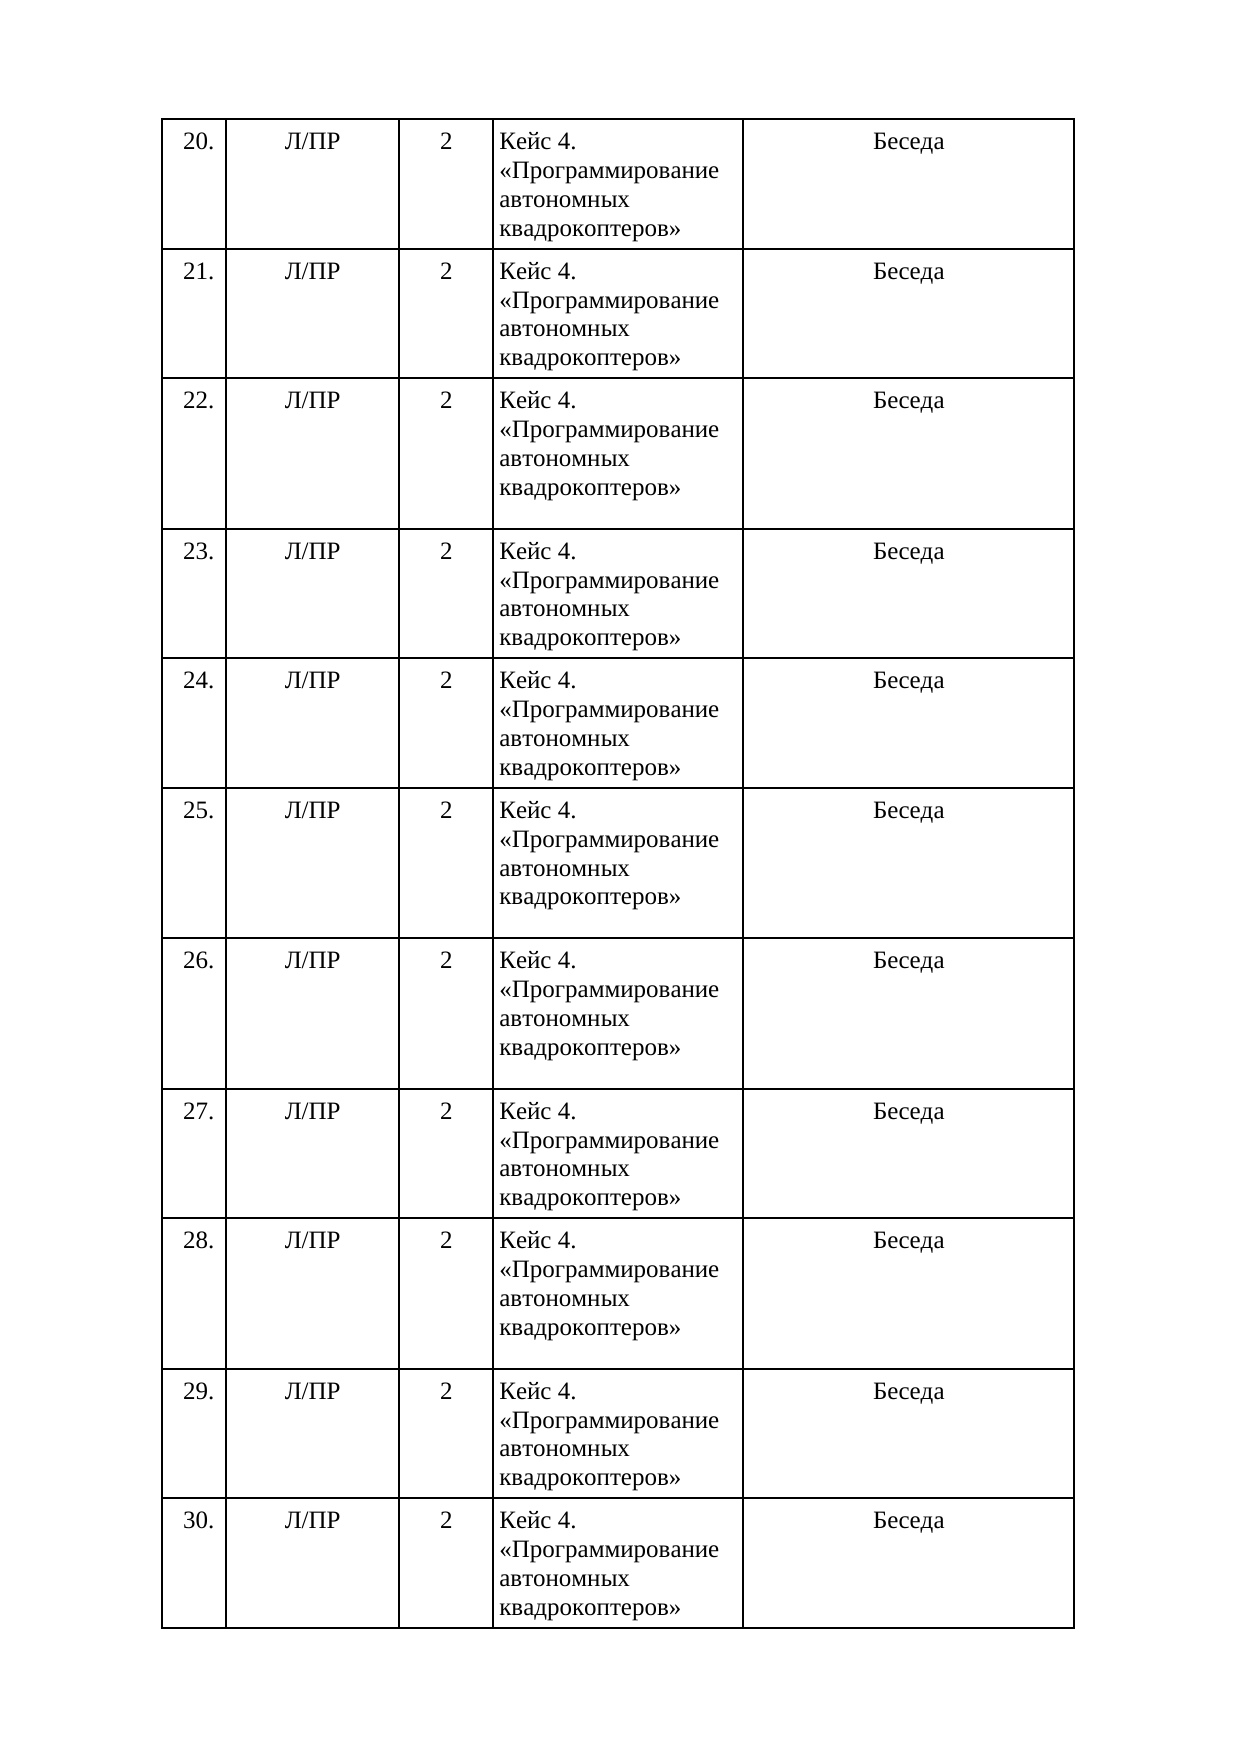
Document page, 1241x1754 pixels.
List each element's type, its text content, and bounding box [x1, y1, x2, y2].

table_cell Беседа [744, 1499, 1073, 1627]
table_cell Кейс 4. «Программирование автономных квадрокоптеров» [494, 789, 742, 937]
table_cell Кейс 4. «Программирование автономных квадрокоптеров» [494, 659, 742, 787]
table_cell 2 [400, 1090, 492, 1217]
table_cell 20. [163, 120, 225, 248]
table_cell Л/ПР [227, 1499, 398, 1627]
table_cell 2 [400, 1219, 492, 1368]
table_cell 27. [163, 1090, 225, 1217]
table_cell Л/ПР [227, 789, 398, 937]
table_cell 2 [400, 1499, 492, 1627]
table_cell 2 [400, 939, 492, 1088]
table_cell Кейс 4. «Программирование автономных квадрокоптеров» [494, 530, 742, 657]
table_cell Л/ПР [227, 250, 398, 377]
table_cell Л/ПР [227, 379, 398, 528]
table_cell Беседа [744, 379, 1073, 528]
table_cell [494, 379, 742, 528]
table_cell Беседа [744, 1090, 1073, 1217]
table_cell Кейс 4. «Программирование автономных квадрокоптеров» [494, 1090, 742, 1217]
table_cell Беседа [744, 659, 1073, 787]
table_cell 2 [400, 530, 492, 657]
table_cell Беседа [744, 120, 1073, 248]
table_cell 2 [400, 659, 492, 787]
table_cell 22. [163, 379, 225, 528]
table_cell 23. [163, 530, 225, 657]
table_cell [494, 1499, 742, 1627]
table_cell 29. [163, 1370, 225, 1497]
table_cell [494, 1370, 742, 1497]
table_cell 26. [163, 939, 225, 1088]
table_cell Л/ПР [227, 659, 398, 787]
table_cell 21. [163, 250, 225, 377]
table_cell 2 [400, 379, 492, 528]
table_cell Беседа [744, 250, 1073, 377]
table_cell 25. [163, 789, 225, 937]
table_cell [494, 1219, 742, 1368]
table_cell 28. [163, 1219, 225, 1368]
table_cell 2 [400, 789, 492, 937]
table_cell Беседа [744, 939, 1073, 1088]
table_cell Л/ПР [227, 1090, 398, 1217]
table_cell 2 [400, 1370, 492, 1497]
table_cell Л/ПР [227, 939, 398, 1088]
table_cell 30. [163, 1499, 225, 1627]
table_cell Л/ПР [227, 530, 398, 657]
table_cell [494, 120, 742, 248]
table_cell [494, 250, 742, 377]
table_cell Л/ПР [227, 1370, 398, 1497]
table_cell Беседа [744, 530, 1073, 657]
table_cell Кейс 4. «Программирование автономных квадрокоптеров» [494, 939, 742, 1088]
table_cell 2 [400, 120, 492, 248]
table_cell 2 [400, 250, 492, 377]
table_cell Л/ПР [227, 120, 398, 248]
table_cell 24. [163, 659, 225, 787]
table_cell Л/ПР [227, 1219, 398, 1368]
table_cell Беседа [744, 789, 1073, 937]
table_cell Беседа [744, 1370, 1073, 1497]
table_cell Беседа [744, 1219, 1073, 1368]
